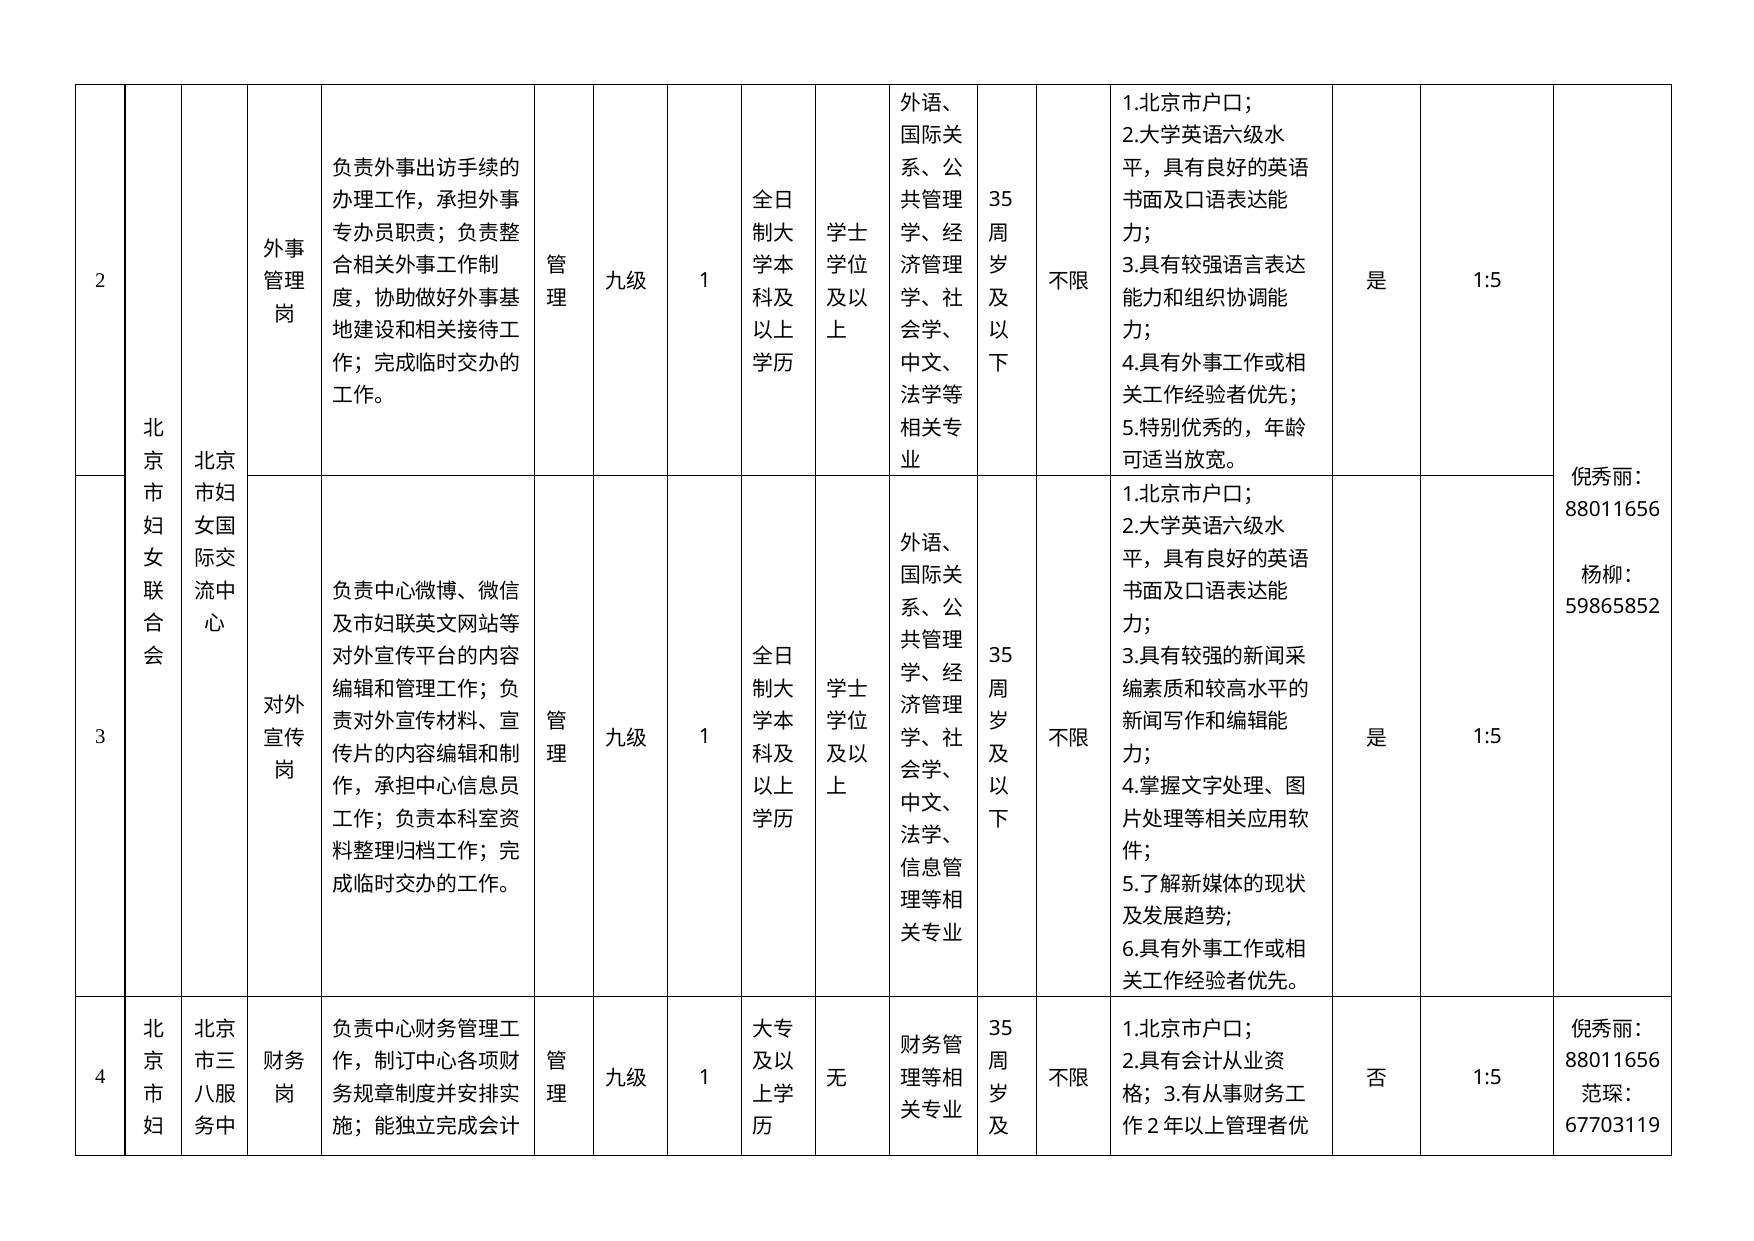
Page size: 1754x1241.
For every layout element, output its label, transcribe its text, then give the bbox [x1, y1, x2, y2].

table_cell 35周岁及以下 [978, 85, 1036, 475]
table_cell 财务管理等相关专业 [890, 997, 977, 1155]
table_cell 管理 [535, 997, 593, 1155]
table_cell 3 [76, 476, 124, 996]
table_cell 大专及以上学历 [742, 997, 815, 1155]
table_cell 是 [1333, 85, 1420, 475]
table_cell 35周岁及以下 [978, 997, 1036, 1155]
table_cell 1.北京市户口； 2.大学英语六级水平，具有良好的英语书面及口语表达能力； 3.具有较强的新闻采编素质和较高水平的新闻写作和编辑能力； 4.掌握文字处理、图片处理等相关应用软件； 5.了解新媒体的现状及发展趋势; 6.具有外事工作或相关工作经验者优先。 [1111, 476, 1332, 996]
table_cell 1:5 [1421, 997, 1553, 1155]
table_cell 35周岁及以下 [978, 476, 1036, 996]
table_cell 学士学位及以上 [816, 85, 889, 475]
table_cell 不限 [1037, 997, 1110, 1155]
table_cell 九级 [594, 476, 667, 996]
table_cell 对外宣传岗 [248, 476, 321, 996]
table_cell 1 [668, 476, 741, 996]
table_cell 无 [816, 997, 889, 1155]
table_cell 全日制大学本科及以上学历 [742, 85, 815, 475]
table_cell 否 [1333, 997, 1420, 1155]
table_cell 1 [668, 85, 741, 475]
table_cell 全日制大学本科及以上学历 [742, 476, 815, 996]
table_cell 北京市妇女国际交流中心 [182, 85, 247, 996]
table_cell 外语、国际关系、公共管理学、经济管理学、社会学、中文、法学等相关专业 [890, 85, 977, 475]
table_cell 2 [76, 85, 124, 475]
table_cell 倪秀丽： 88011656 杨柳：59865852 [1554, 85, 1671, 996]
table_cell 外事管理岗 [248, 85, 321, 475]
table_cell 北京市妇女联合会 [126, 997, 181, 1155]
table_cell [1554, 997, 1671, 1155]
table_cell 管理 [535, 476, 593, 996]
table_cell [1111, 997, 1332, 1155]
table_cell 负责中心微博、微信及市妇联英文网站等对外宣传平台的内容编辑和管理工作；负责对外宣传材料、宣传片的内容编辑和制作，承担中心信息员工作；负责本科室资料整理归档工作；完成临时交办的工作。 [322, 476, 534, 996]
table_cell 九级 [594, 85, 667, 475]
table_cell 外语、国际关系、公共管理学、经济管理学、社会学、中文、法学、信息管理等相关专业 [890, 476, 977, 996]
table_cell 管理 [535, 85, 593, 475]
table_cell 九级 [594, 997, 667, 1155]
table_cell 1.北京市户口； 2.大学英语六级水平，具有良好的英语书面及口语表达能力； 3.具有较强语言表达能力和组织协调能力； 4.具有外事工作或相关工作经验者优先； 5.特别优秀的，年龄可适当放宽。 [1111, 85, 1332, 475]
table_cell 北京市妇女联合会 [126, 85, 181, 996]
table_cell 是 [1333, 476, 1420, 996]
table_cell 学士学位及以上 [816, 476, 889, 996]
table_cell 财务岗 [248, 997, 321, 1155]
table_cell 不限 [1037, 476, 1110, 996]
table_cell 1:5 [1421, 85, 1553, 475]
table_cell 4 [76, 997, 124, 1155]
table_cell 负责外事出访手续的办理工作，承担外事专办员职责；负责整合相关外事工作制度，协助做好外事基地建设和相关接待工作；完成临时交办的工作。 [322, 85, 534, 475]
table_cell 不限 [1037, 85, 1110, 475]
table_cell 1 [668, 997, 741, 1155]
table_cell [322, 997, 534, 1155]
table_cell 北京市三八服务中心 [182, 997, 247, 1155]
table_cell 1:5 [1421, 476, 1553, 996]
